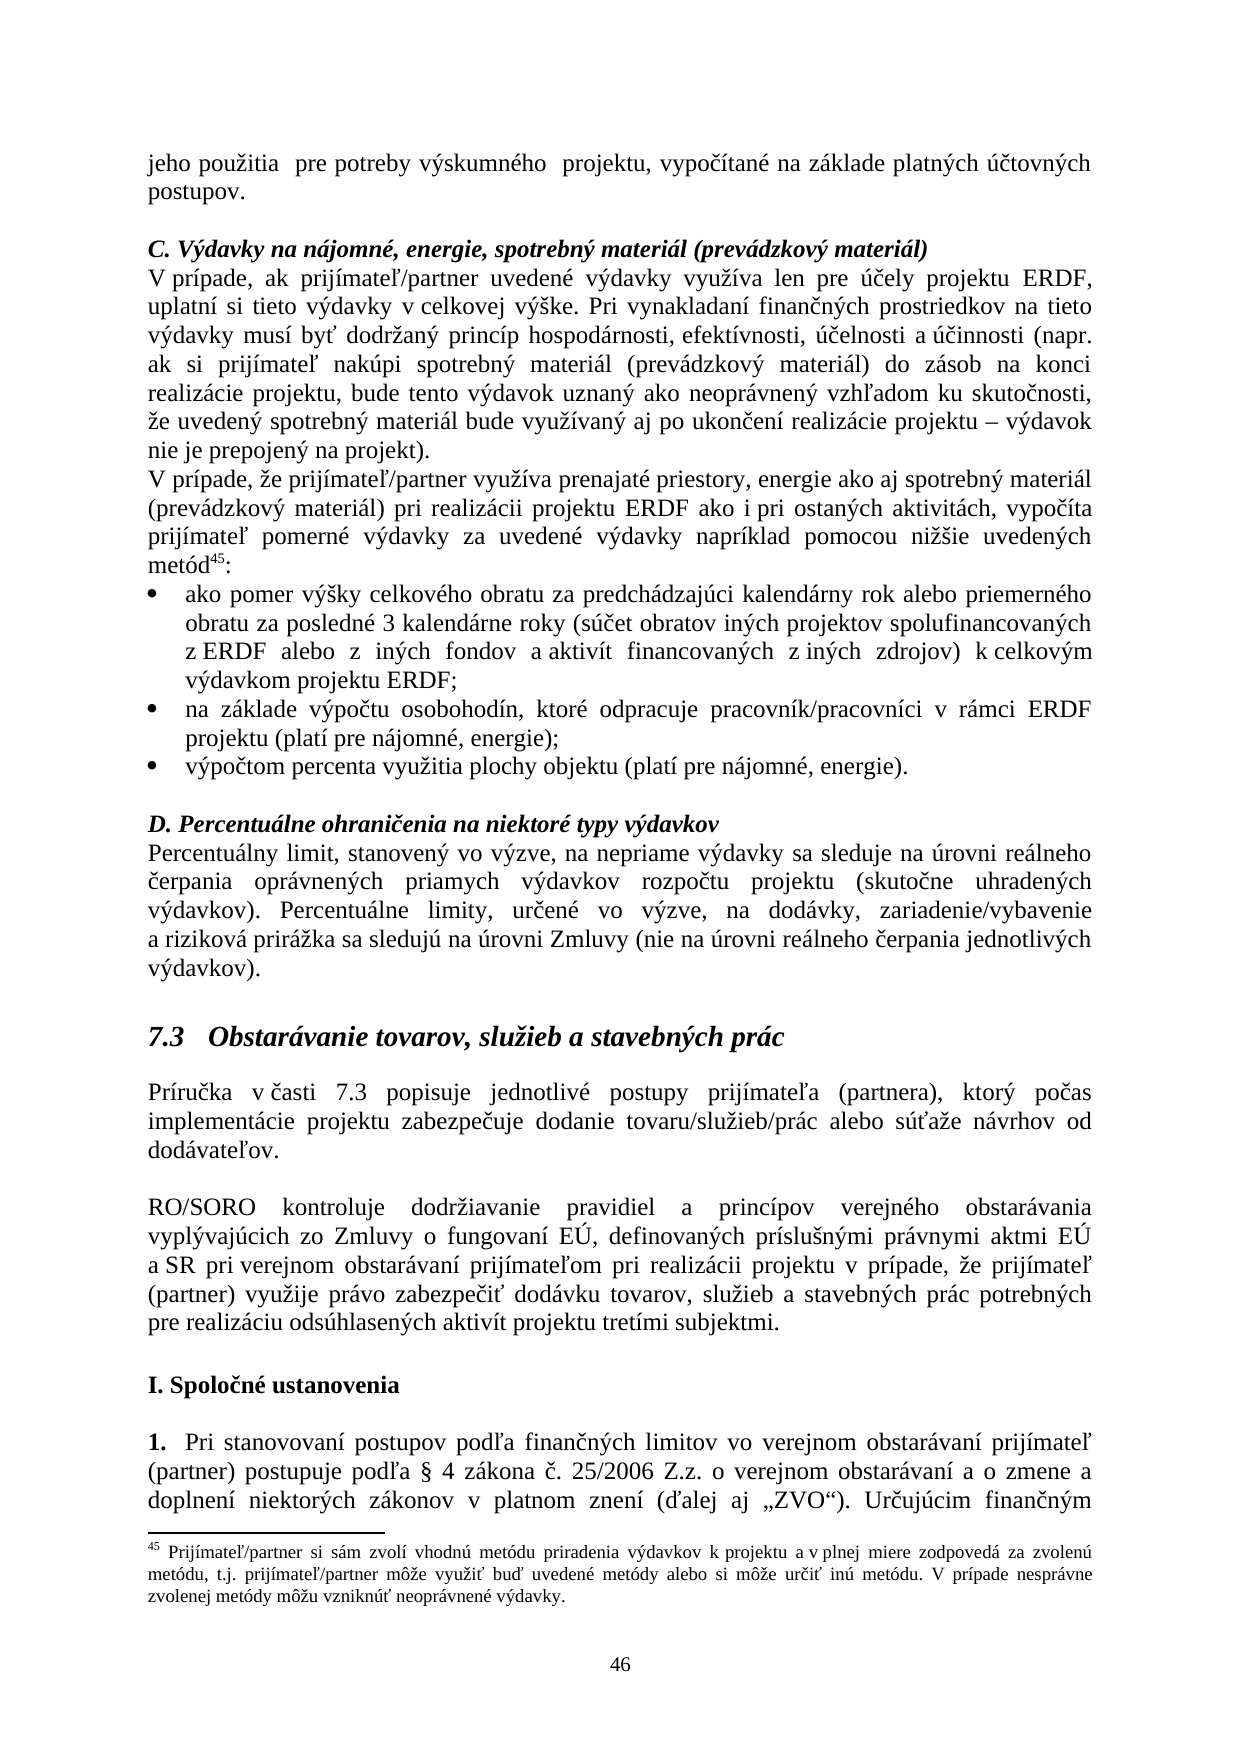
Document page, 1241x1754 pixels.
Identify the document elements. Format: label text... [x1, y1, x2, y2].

text Percentuálny limit, stanovený vo výzve, na nepriame výdavky sa sleduje na úrovni reálneho čerpania oprávnených priamych výdavkov rozpočtu projektu (skutočne uhradených výdavkov). Percentuálne limity, určené vo výzve, na dodávky, zariadenie/vybavenie a riziková prirážka sa sledujú na úrovni Zmluvy (nie na úrovni reálneho čerpania jednotlivých výdavkov). [148, 838, 1093, 981]
subtitle Obstarávanie tovarov, služieb a stavebných prác [148, 1019, 1093, 1052]
text Príručka v časti 7.3 popisuje jednotlivé postupy prijímateľa (partnera), ktorý počas implementácie projektu zabezpečuje dodanie tovaru/služieb/prác alebo súťaže návrhov od dodávateľov. [148, 1077, 1093, 1164]
text C. Výdavky na nájomné, energie, spotrebný materiál (prevádzkový materiál) [148, 234, 1093, 263]
list na základe výpočtu osobohodín, ktoré odpracuje pracovník/pracovníci v rámci ERDF projektu (platí pre nájomné, energie); [148, 694, 1093, 751]
text I. Spoločné ustanovenia [148, 1370, 1093, 1398]
text D. Percentuálne ohraničenia na niektoré typy výdavkov [148, 809, 1093, 838]
text RO/SORO kontroluje dodržiavanie pravidiel a princípov verejného obstarávania vyplývajúcich zo Zmluvy o fungovaní EÚ, definovaných príslušnými právnymi aktmi EÚ a SR pri verejnom obstarávaní prijímateľom pri realizácii projektu v prípade, že prijímateľ (partner) využije právo zabezpečiť dodávku tovarov, služieb a stavebných prác potrebných pre realizáciu odsúhlasených aktivít projektu tretími subjektmi. [148, 1192, 1093, 1336]
list výpočtom percenta využitia plochy objektu (platí pre nájomné, energie). [148, 751, 1093, 780]
text V prípade, že prijímateľ/partner využíva prenajaté priestory, energie ako aj spotrebný materiál (prevádzkový materiál) pri realizácii projektu ERDF ako i pri ostaných aktivitách, vypočíta prijímateľ pomerné výdavky za uvedené výdavky napríklad pomocou nižšie uvedených metód: [148, 464, 1093, 579]
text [148, 1427, 1093, 1513]
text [148, 148, 1093, 205]
list ako pomer výšky celkového obratu za predchádzajúci kalendárny rok alebo priemerného obratu za posledné 3 kalendárne roky (súčet obratov iných projektov spolufinancovaných z ERDF alebo z iných fondov a aktivít financovaných z iných zdrojov) k celkovým výdavkom projektu ERDF; [148, 579, 1093, 694]
text V prípade, ak prijímateľ/partner uvedené výdavky využíva len pre účely projektu eRDf, uplatní si tieto výdavky v celkovej výške. Pri vynakladaní finančných prostriedkov na tieto výdavky musí byť dodržaný princíp hospodárnosti, efektívnosti, účelnosti a účinnosti (napr. ak si prijímateľ nakúpi spotrebný materiál (prevádzkový materiál) do zásob na konci realizácie projektu, bude tento výdavok uznaný ako neoprávnený vzhľadom ku skutočnosti, že uvedený spotrebný materiál bude využívaný aj po ukončení realizácie projektu – výdavok nie je prepojený na projekt). [148, 263, 1093, 464]
